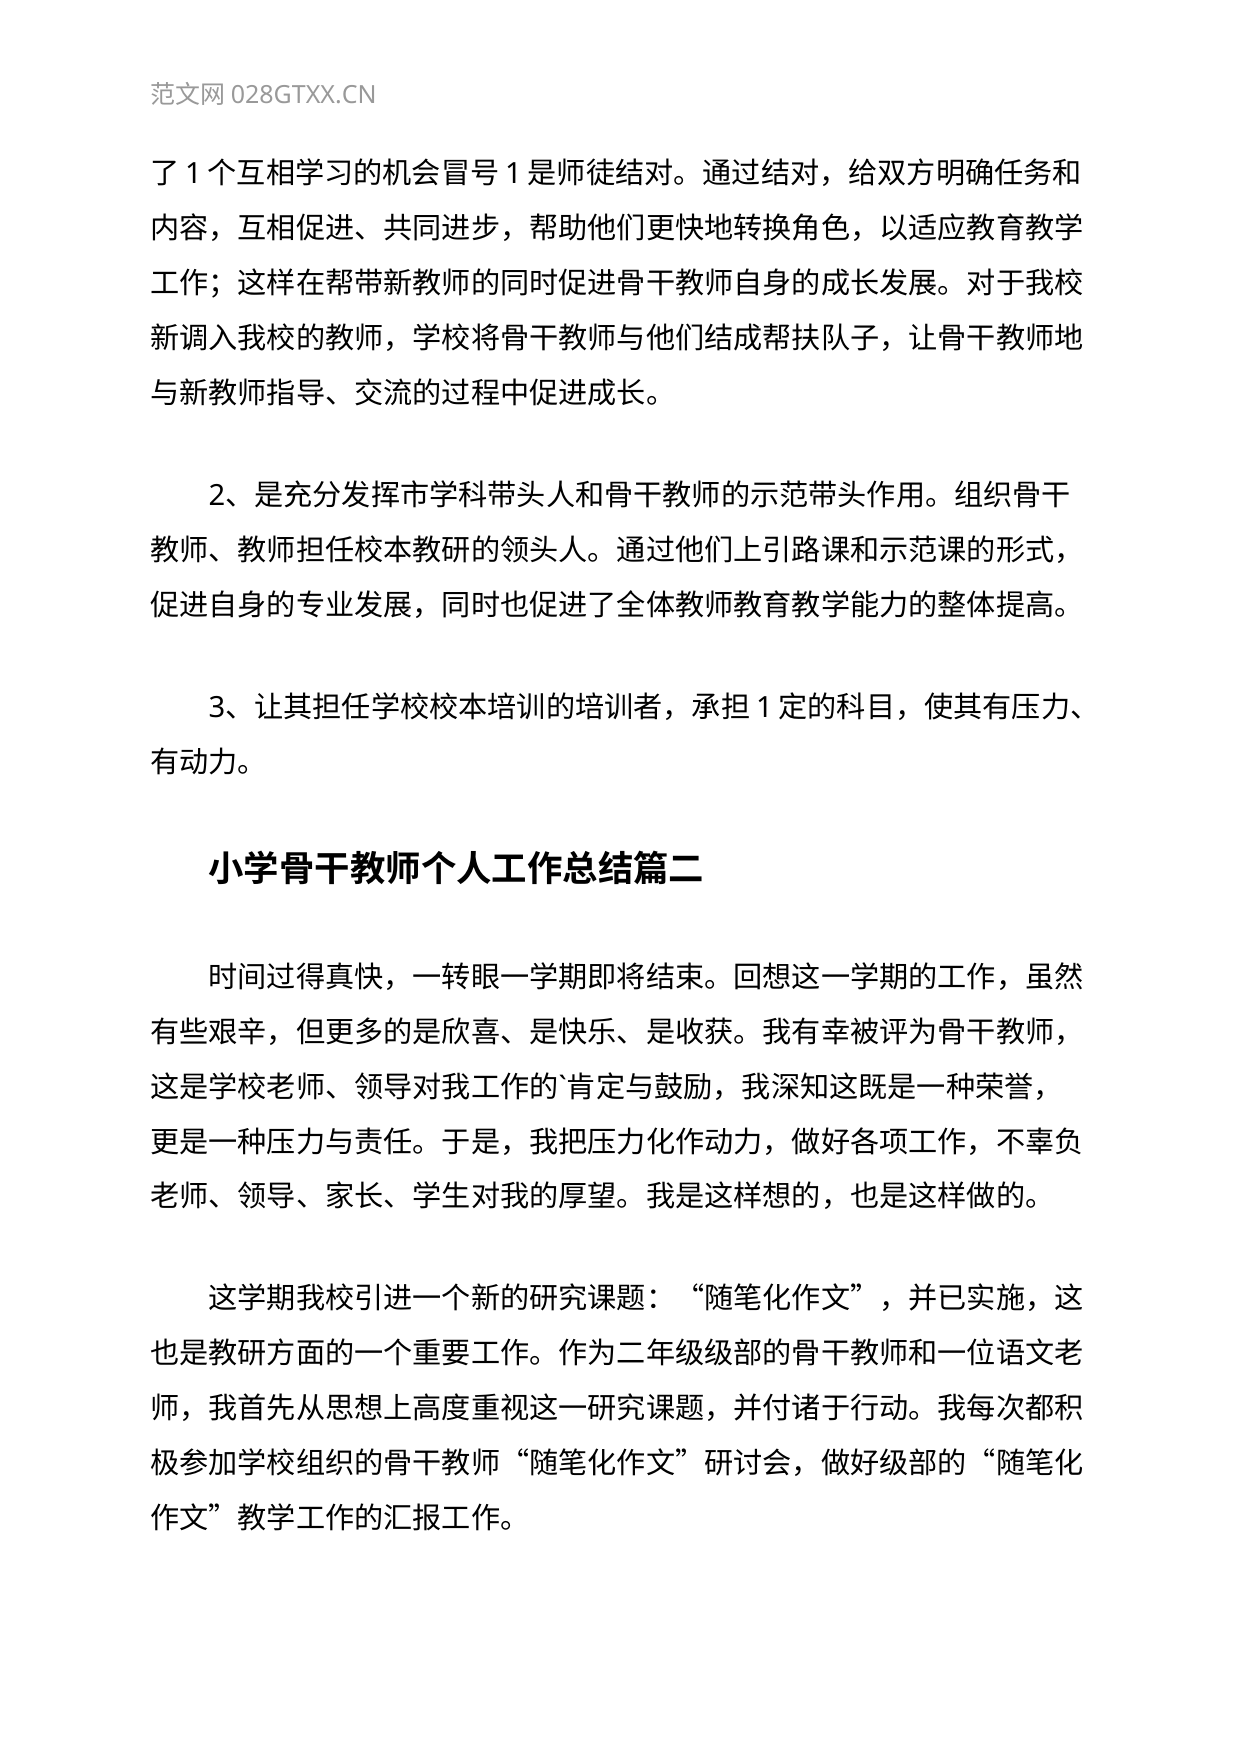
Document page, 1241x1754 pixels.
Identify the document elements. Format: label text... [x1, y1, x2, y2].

text 小学骨干教师个人工作总结篇二 [150, 840, 1090, 891]
text 时间过得真快，一转眼一学期即将结束。回想这一学期的工作，虽然有些艰辛，但更多的是欣喜、是快乐、是收获。我有幸被评为骨干教师，这是学校老师、领导对我工作的`肯定与鼓励，我深知这既是一种荣誉，更是一种压力与责任。于是，我把压力化作动力，做好各项工作，不辜负老师、领导、家长、学生对我的厚望。我是这样想的，也是这样做的。 [150, 953, 1090, 1215]
text 3、让其担任学校校本培训的培训者，承担1定的科目，使其有压力、有动力。 [150, 683, 1090, 780]
text 这学期我校引进一个新的研究课题：“随笔化作文”，并已实施，这也是教研方面的一个重要工作。作为二年级级部的骨干教师和一位语文老师，我首先从思想上高度重视这一研究课题，并付诸于行动。我每次都积极参加学校组织的骨干教师“随笔化作文”研讨会，做好级部的“随笔化作文”教学工作的汇报工作。 [150, 1275, 1090, 1537]
text 2、是充分发挥市学科带头人和骨干教师的示范带头作用。组织骨干教师、教师担任校本教研的领头人。通过他们上引路课和示范课的形式，促进自身的专业发展，同时也促进了全体教师教育教学能力的整体提高。 [150, 471, 1090, 624]
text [150, 150, 1090, 412]
